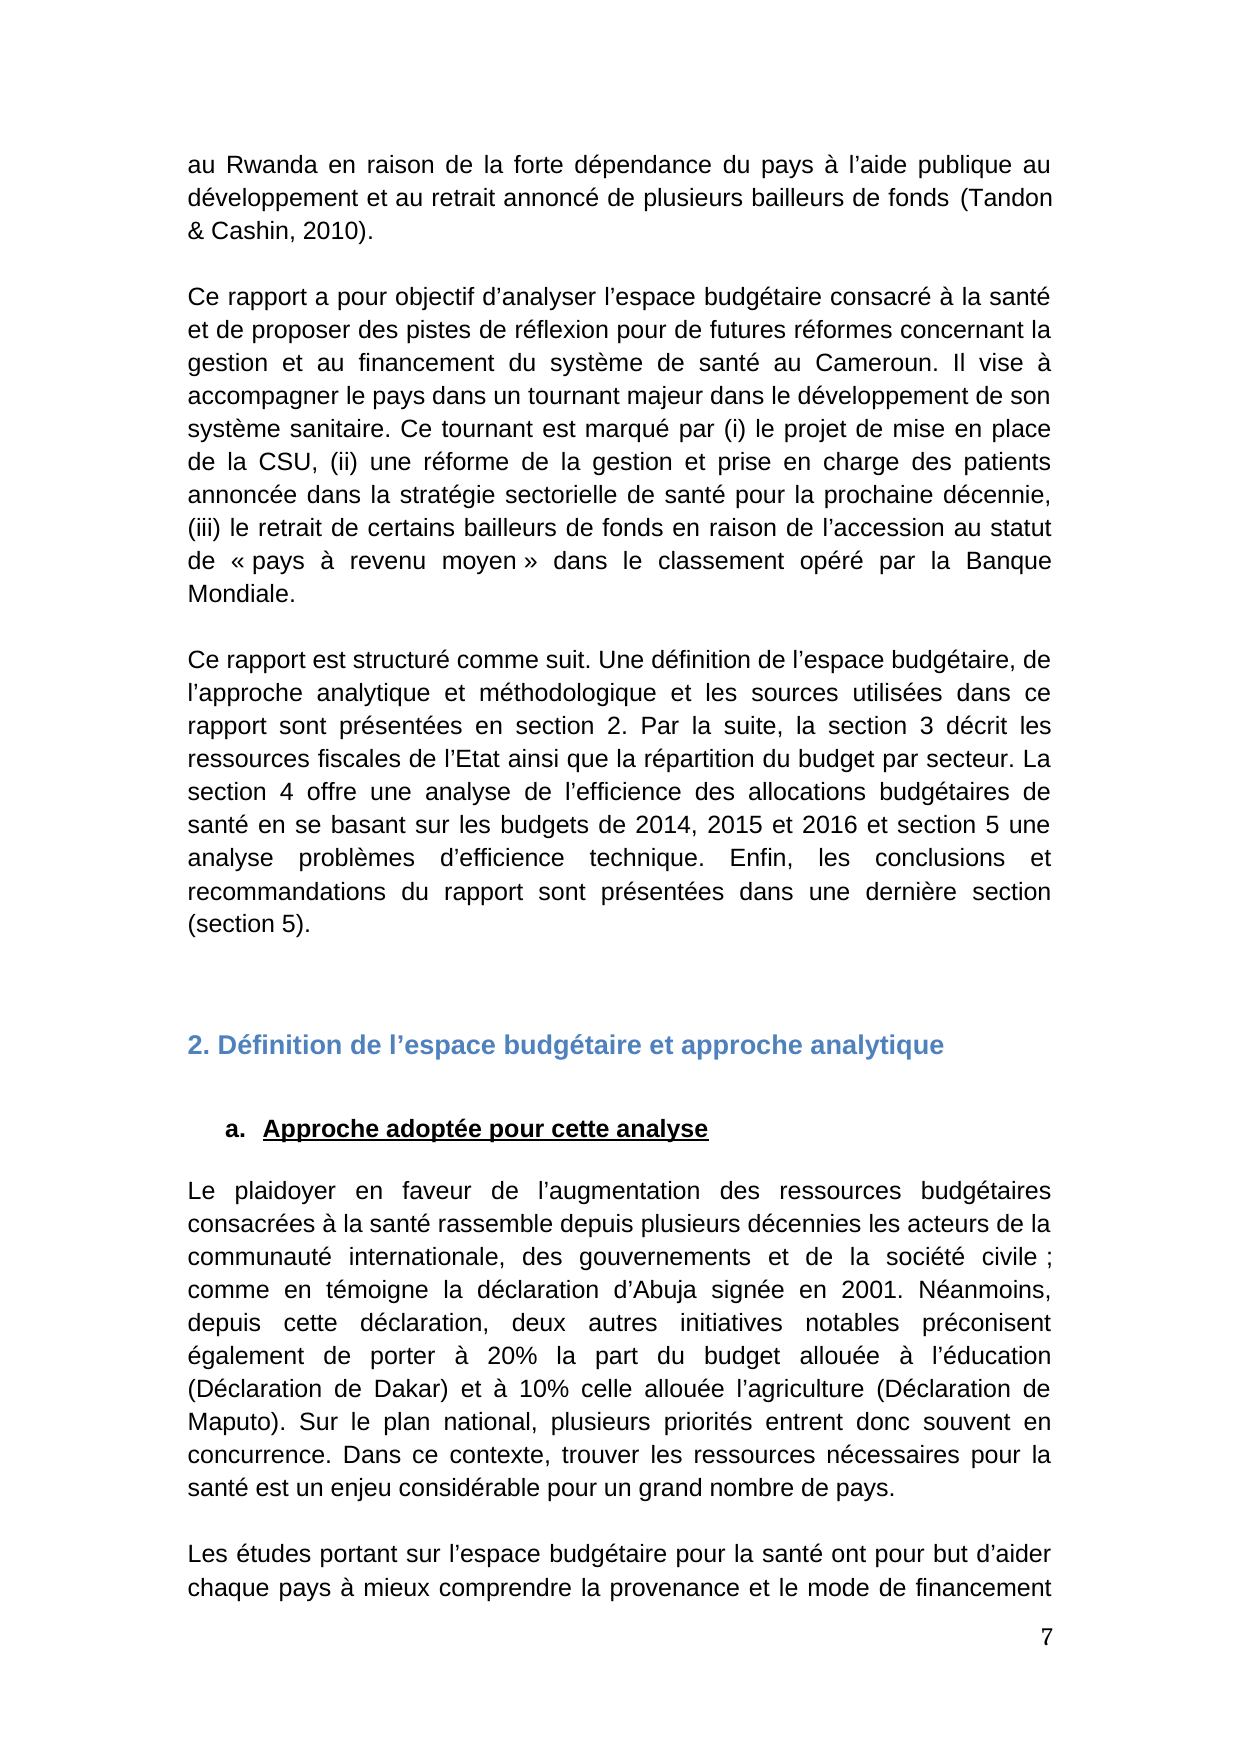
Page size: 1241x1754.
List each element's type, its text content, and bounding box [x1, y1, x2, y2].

text Ce rapport a pour objectif d’analyser l’espace budgétaire consacré à la santé et de proposer des pistes de réflexion pour de futures réformes concernant la gestion et au financement du système de santé au Cameroun. Il vise à accompagner le pays dans un tournant majeur dans le développement de son système sanitaire. Ce tournant est marqué par (i) le projet de mise en place de la CSU, (ii) une réforme de la gestion et prise en charge des patients annoncée dans la stratégie sectorielle de santé pour la prochaine décennie, (iii) le retrait de certains bailleurs de fonds en raison de l’accession au statut de « pays à revenu moyen » dans le classement opéré par la Banque Mondiale. [187, 282, 1053, 608]
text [187, 150, 1053, 245]
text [187, 1539, 1053, 1601]
text Le plaidoyer en faveur de l’augmentation des ressources budgétaires consacrées à la santé rassemble depuis plusieurs décennies les acteurs de la communauté internationale, des gouvernements et de la société civile ; comme en témoigne la déclaration d’Abuja signée en 2001. Néanmoins, depuis cette déclaration, deux autres initiatives notables préconisent également de porter à 20% la part du budget allouée à l’éducation (Déclaration de Dakar) et à 10% celle allouée l’agriculture (Déclaration de Maputo). Sur le plan national, plusieurs priorités entrent donc souvent en concurrence. Dans ce contexte, trouver les ressources nécessaires pour la santé est un enjeu considérable pour un grand nombre de pays. [187, 1176, 1053, 1502]
text Ce rapport est structuré comme suit. Une définition de l’espace budgétaire, de l’approche analytique et méthodologique et les sources utilisées dans ce rapport sont présentées en section 2. Par la suite, la section 3 décrit les ressources fiscales de l’Etat ainsi que la répartition du budget par secteur. La section 4 offre une analyse de l’efficience des allocations budgétaires de santé en se basant sur les budgets de 2014, 2015 et 2016 et section 5 une analyse problèmes d’efficience technique. Enfin, les conclusions et recommandations du rapport sont présentées dans une dernière section (section 5). [187, 645, 1053, 938]
subtitle 2. Définition de l’espace budgétaire et approche analytique [187, 1029, 1053, 1061]
subtitle Approche adoptée pour cette analyse [225, 1114, 1053, 1143]
